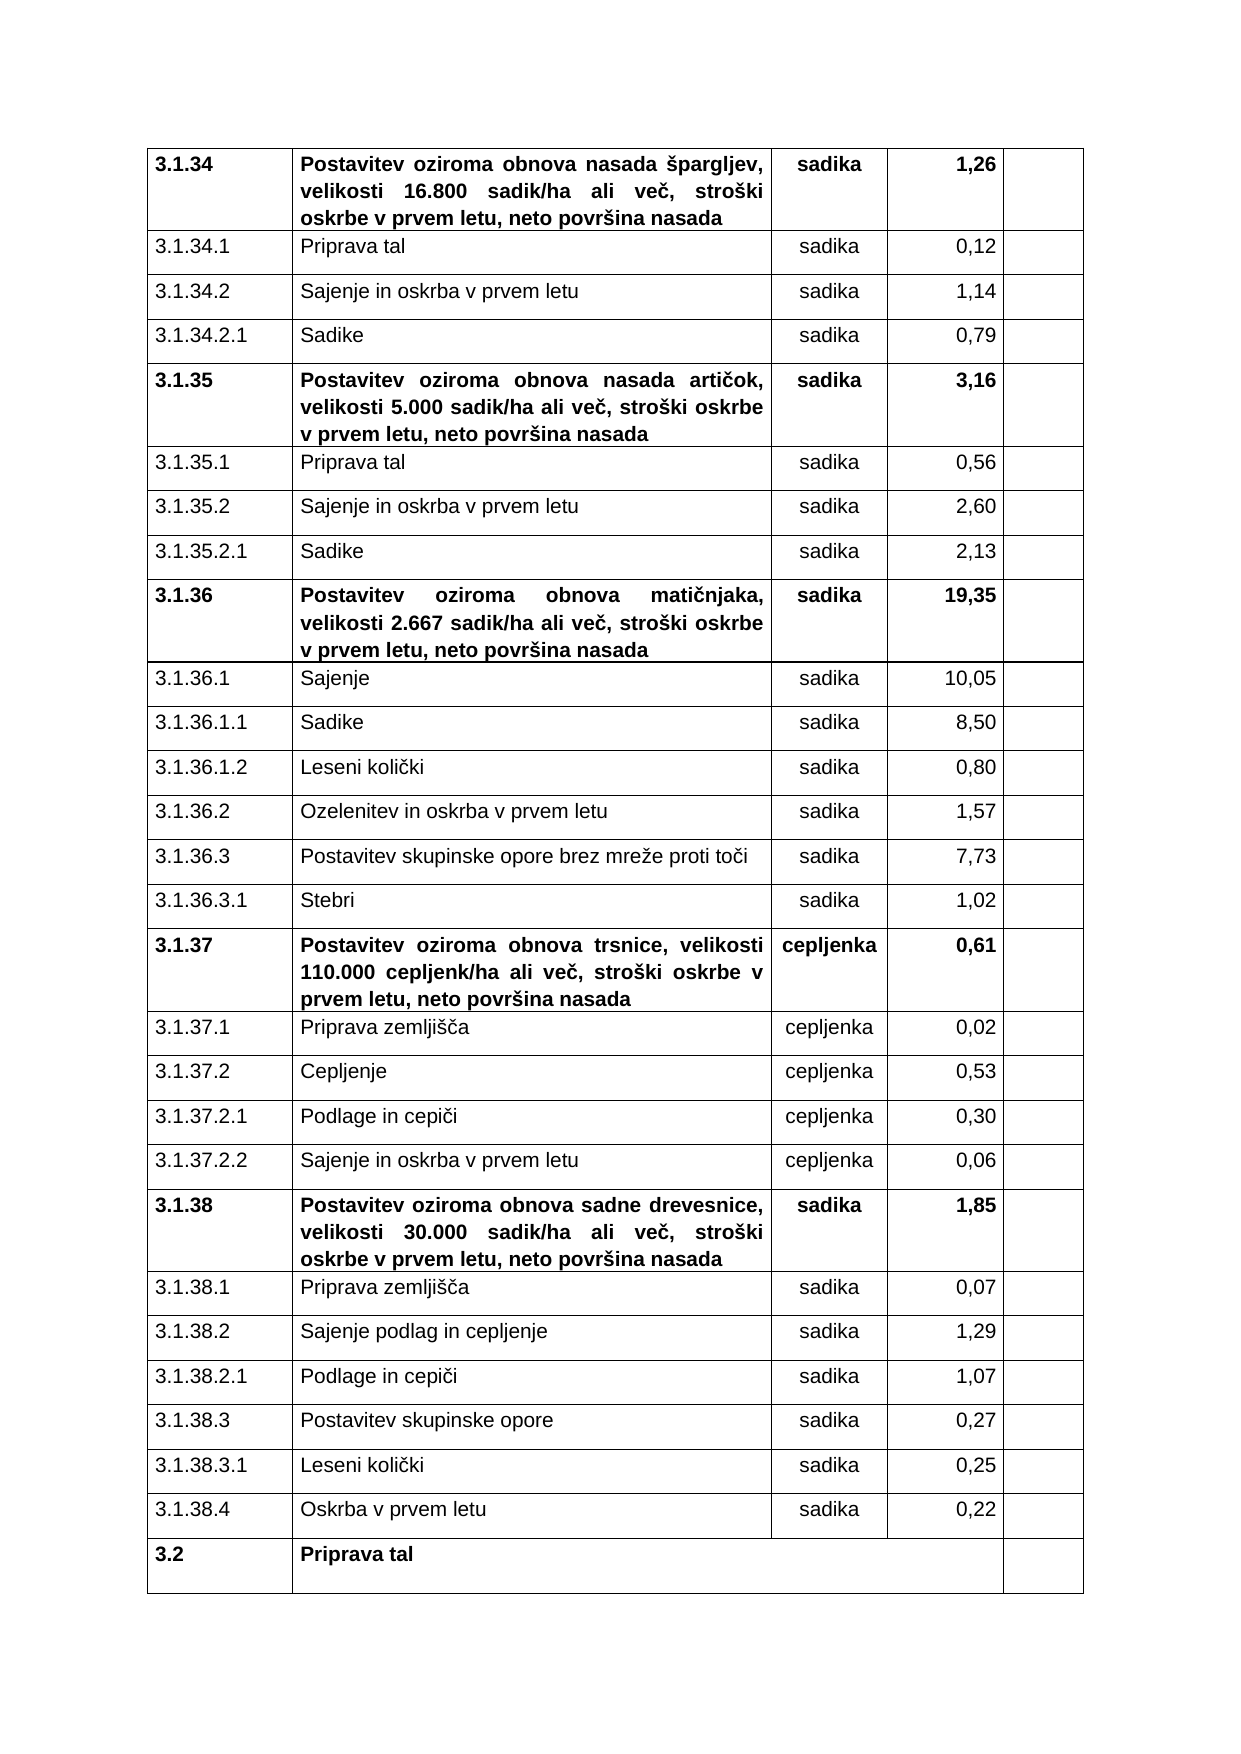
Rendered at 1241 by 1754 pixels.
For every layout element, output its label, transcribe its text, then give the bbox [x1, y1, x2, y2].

table_cell sadika [772, 751, 887, 795]
table_cell [1004, 751, 1083, 795]
table_cell [1004, 885, 1083, 928]
table_cell 3.1.38.3 [148, 1405, 292, 1449]
table_cell [1004, 1272, 1083, 1315]
table_cell sadika [772, 275, 887, 319]
table_cell 2,13 [888, 536, 1003, 579]
table_cell 3.1.38.2 [148, 1316, 292, 1360]
table_cell 3.1.36.3 [148, 840, 292, 884]
table_cell 3.1.37.2 [148, 1056, 292, 1099]
table_cell 3.1.36 [148, 580, 292, 661]
table_cell Podlage in cepiči [293, 1101, 771, 1144]
table_cell 0,61 [888, 929, 1003, 1011]
table_cell 3.1.34.2.1 [148, 320, 292, 363]
table_cell sadika [772, 796, 887, 839]
table_cell sadika [772, 149, 887, 230]
table_cell 0,53 [888, 1056, 1003, 1099]
table_cell cepljenka [772, 1056, 887, 1099]
table_cell [1004, 1190, 1083, 1271]
table_cell sadika [772, 536, 887, 579]
table_cell 3.2 [148, 1539, 292, 1593]
table_cell 0,07 [888, 1272, 1003, 1315]
table_cell [1004, 796, 1083, 839]
table_cell 3,16 [888, 364, 1003, 446]
table_cell [1004, 320, 1083, 363]
table_cell 3.1.36.1 [148, 663, 292, 706]
table_cell 0,80 [888, 751, 1003, 795]
table_cell 3.1.36.2 [148, 796, 292, 839]
table_cell Sajenje in oskrba v prvem letu [293, 275, 771, 319]
table_cell [1004, 1405, 1083, 1449]
table_cell 1,14 [888, 275, 1003, 319]
table_cell 3.1.36.1.1 [148, 707, 292, 750]
table_cell 3.1.36.3.1 [148, 885, 292, 928]
table_cell 1,02 [888, 885, 1003, 928]
table_cell sadika [772, 491, 887, 534]
table_cell 1,26 [888, 149, 1003, 230]
table_cell [1004, 1361, 1083, 1404]
table_cell sadika [772, 320, 887, 363]
table_cell [1004, 491, 1083, 534]
table_cell cepljenka [772, 1012, 887, 1055]
table_cell Stebri [293, 885, 771, 928]
table_cell 0,30 [888, 1101, 1003, 1144]
table_cell [1004, 364, 1083, 446]
table_cell sadika [772, 447, 887, 490]
table_cell 3.1.35.1 [148, 447, 292, 490]
table_cell Sadike [293, 536, 771, 579]
table_cell 3.1.38 [148, 1190, 292, 1271]
table_cell sadika [772, 707, 887, 750]
table_cell sadika [772, 1190, 887, 1271]
table_cell 0,25 [888, 1450, 1003, 1493]
table_cell 3.1.38.3.1 [148, 1450, 292, 1493]
table_cell [1004, 536, 1083, 579]
table_cell Sajenje podlag in cepljenje [293, 1316, 771, 1360]
table_cell 3.1.35.2.1 [148, 536, 292, 579]
table_cell Sadike [293, 707, 771, 750]
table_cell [293, 1539, 1003, 1593]
table_cell [1004, 149, 1083, 230]
table_cell sadika [772, 1316, 887, 1360]
table_cell [1004, 663, 1083, 706]
table_cell [1004, 840, 1083, 884]
table_cell cepljenka [772, 929, 887, 1011]
table_cell [1004, 1145, 1083, 1188]
table_cell [1004, 707, 1083, 750]
table_cell 1,07 [888, 1361, 1003, 1404]
table_cell [1004, 1316, 1083, 1360]
table_cell sadika [772, 663, 887, 706]
table_cell Sajenje [293, 663, 771, 706]
table_cell [1004, 1012, 1083, 1055]
table_cell 3.1.36.1.2 [148, 751, 292, 795]
table_cell 1,29 [888, 1316, 1003, 1360]
table_cell 0,27 [888, 1405, 1003, 1449]
table_cell 3.1.34.1 [148, 231, 292, 274]
table_cell Postavitev oziroma obnova trsnice, velikosti 110.000 cepljenk/ha ali več, stroški oskrbe v prvem letu, neto površina nasada [293, 929, 771, 1011]
table_cell sadika [772, 1272, 887, 1315]
table_cell 0,12 [888, 231, 1003, 274]
table_cell 3.1.35 [148, 364, 292, 446]
table_cell sadika [772, 364, 887, 446]
table_cell 3.1.38.1 [148, 1272, 292, 1315]
table_cell 0,79 [888, 320, 1003, 363]
table_cell 7,73 [888, 840, 1003, 884]
table_cell 19,35 [888, 580, 1003, 661]
table_cell [1004, 275, 1083, 319]
table_cell Postavitev skupinske opore [293, 1405, 771, 1449]
table_cell cepljenka [772, 1145, 887, 1188]
table_cell 0,56 [888, 447, 1003, 490]
table_cell 1,57 [888, 796, 1003, 839]
table_cell 3.1.37 [148, 929, 292, 1011]
table_cell Leseni količki [293, 751, 771, 795]
table_cell Priprava zemljišča [293, 1012, 771, 1055]
table_cell sadika [772, 580, 887, 661]
table_cell Leseni količki [293, 1450, 771, 1493]
table_cell 3.1.35.2 [148, 491, 292, 534]
table_cell Oskrba v prvem letu [293, 1494, 771, 1538]
table_cell 10,05 [888, 663, 1003, 706]
table_cell [1004, 1056, 1083, 1099]
table_cell 3.1.34.2 [148, 275, 292, 319]
table_cell [1004, 580, 1083, 661]
table_cell Podlage in cepiči [293, 1361, 771, 1404]
table_cell 3.1.37.2.1 [148, 1101, 292, 1144]
table_cell 3.1.37.2.2 [148, 1145, 292, 1188]
table_cell sadika [772, 1405, 887, 1449]
table_cell Sajenje in oskrba v prvem letu [293, 491, 771, 534]
table_cell 1,85 [888, 1190, 1003, 1271]
table_cell 3.1.37.1 [148, 1012, 292, 1055]
table_cell sadika [772, 1361, 887, 1404]
table_cell Cepljenje [293, 1056, 771, 1099]
table_cell Ozelenitev in oskrba v prvem letu [293, 796, 771, 839]
table_cell Postavitev oziroma obnova sadne drevesnice, velikosti 30.000 sadik/ha ali več, stroški oskrbe v prvem letu, neto površina nasada [293, 1190, 771, 1271]
table_cell [1004, 1539, 1083, 1593]
table_cell Postavitev oziroma obnova nasada artičok, velikosti 5.000 sadik/ha ali več, stroški oskrbe v prvem letu, neto površina nasada [293, 364, 771, 446]
table_cell Sajenje in oskrba v prvem letu [293, 1145, 771, 1188]
table_cell Priprava tal [293, 231, 771, 274]
table_cell [1004, 929, 1083, 1011]
table_cell Postavitev oziroma obnova nasada špargljev, velikosti 16.800 sadik/ha ali več, stroški oskrbe v prvem letu, neto površina nasada [293, 149, 771, 230]
table_cell 2,60 [888, 491, 1003, 534]
table_cell [1004, 231, 1083, 274]
table_cell [1004, 1101, 1083, 1144]
table_cell 3.1.38.4 [148, 1494, 292, 1538]
table_cell Priprava zemljišča [293, 1272, 771, 1315]
table_cell 3.1.38.2.1 [148, 1361, 292, 1404]
table_cell [1004, 1450, 1083, 1493]
table_cell Postavitev skupinske opore brez mreže proti toči [293, 840, 771, 884]
table_cell [1004, 1494, 1083, 1538]
table_cell sadika [772, 840, 887, 884]
table_cell Priprava tal [293, 447, 771, 490]
table_cell sadika [772, 1450, 887, 1493]
table_cell 8,50 [888, 707, 1003, 750]
table_cell 0,22 [888, 1494, 1003, 1538]
table_cell sadika [772, 231, 887, 274]
table_cell sadika [772, 1494, 887, 1538]
table_cell [1004, 447, 1083, 490]
table_cell 3.1.34 [148, 149, 292, 230]
table_cell Postavitev oziroma obnova matičnjaka, velikosti 2.667 sadik/ha ali več, stroški oskrbe v prvem letu, neto površina nasada [293, 580, 771, 661]
table_cell 0,02 [888, 1012, 1003, 1055]
table_cell cepljenka [772, 1101, 887, 1144]
table_cell 0,06 [888, 1145, 1003, 1188]
table_cell Sadike [293, 320, 771, 363]
table_cell sadika [772, 885, 887, 928]
